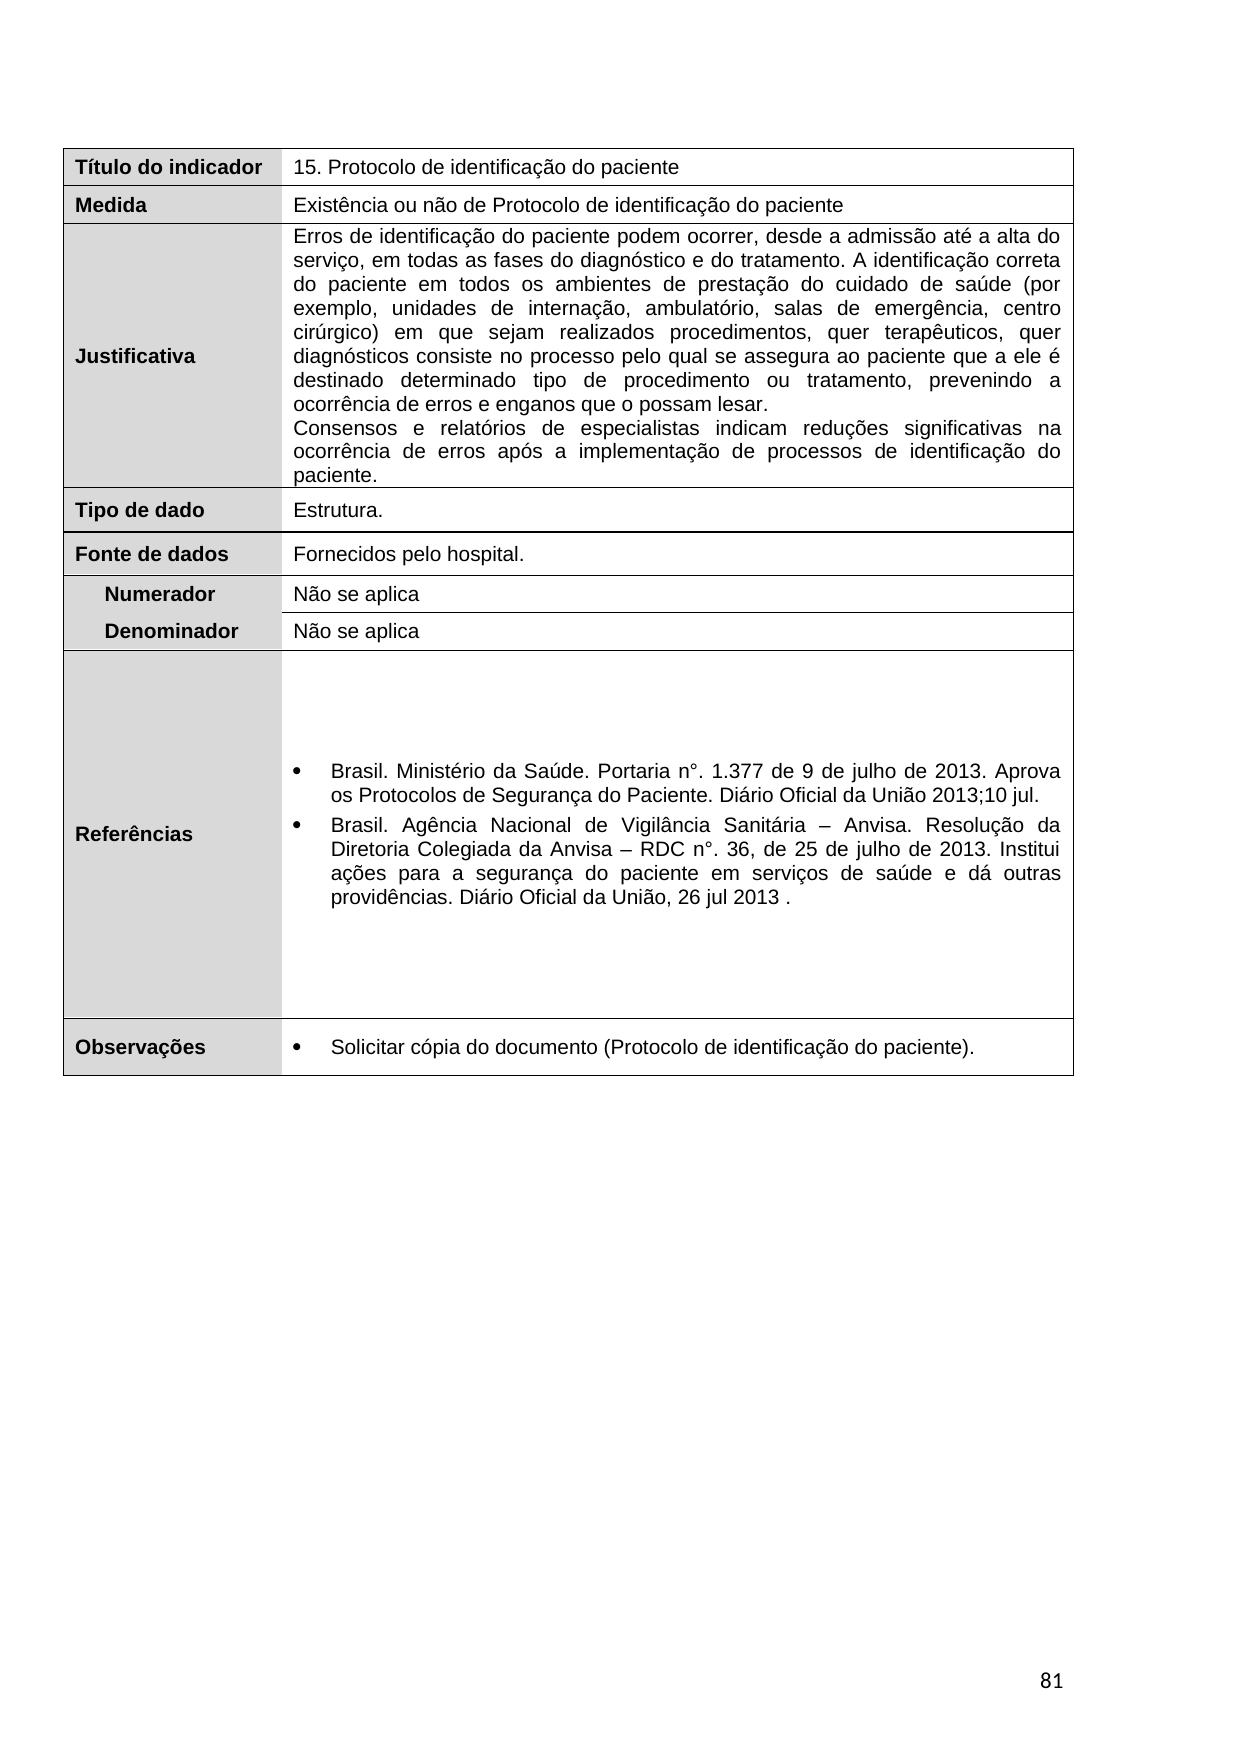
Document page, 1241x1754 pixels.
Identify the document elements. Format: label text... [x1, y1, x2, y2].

table_cell Justificativa [64, 224, 282, 487]
table_cell Fornecidos pelo hospital. [282, 533, 1073, 574]
table_cell Brasil. Ministério da Saúde. Portaria n°. 1.377 de 9 de julho de 2013. Aprova os Protocolos de Segurança do Paciente. Diário Oficial da União 2013;10 jul. Brasil. Agência Nacional de Vigilância Sanitária – Anvisa. Resolução da Diretoria Colegiada da Anvisa – RDC n°. 36, de 25 de julho de 2013. Institui ações para a segurança do paciente em serviços de saúde e dá outras providências. Diário Oficial da União, 26 jul 2013 . [282, 651, 1073, 1017]
table_cell Existência ou não de Protocolo de identificação do paciente [282, 186, 1073, 223]
table_cell Não se aplica [282, 613, 1073, 649]
table_cell Não se aplica [282, 576, 1073, 612]
table_cell Título do indicador [64, 149, 282, 185]
table_cell Tipo de dado [64, 488, 282, 531]
table_cell Denominador [93, 612, 282, 649]
table_cell Referências [64, 651, 282, 1017]
table_cell Fonte de dados [64, 533, 282, 574]
table_cell 15. Protocolo de identificação do paciente [282, 149, 1073, 185]
table_cell Observações [64, 1019, 282, 1075]
table_cell Medida [64, 186, 282, 223]
table_cell Erros de identificação do paciente podem ocorrer, desde a admissão até a alta do serviço, em todas as fases do diagnóstico e do tratamento. A identificação correta do paciente em todos os ambientes de prestação do cuidado de saúde (por exemplo, unidades de internação, ambulatório, salas de emergência, centro cirúrgico) em que sejam realizados procedimentos, quer terapêuticos, quer diagnósticos consiste no processo pelo qual se assegura ao paciente que a ele é destinado determinado tipo de procedimento ou tratamento, prevenindo a ocorrência de erros e enganos que o possam lesar. Consensos e relatórios de especialistas indicam reduções significativas na ocorrência de erros após a implementação de processos de identificação do paciente. [282, 224, 1073, 487]
table_cell Solicitar cópia do documento (Protocolo de identificação do paciente). [282, 1019, 1073, 1075]
table_cell [64, 576, 93, 649]
table_cell Estrutura. [282, 488, 1073, 531]
table_cell Numerador [93, 576, 282, 612]
